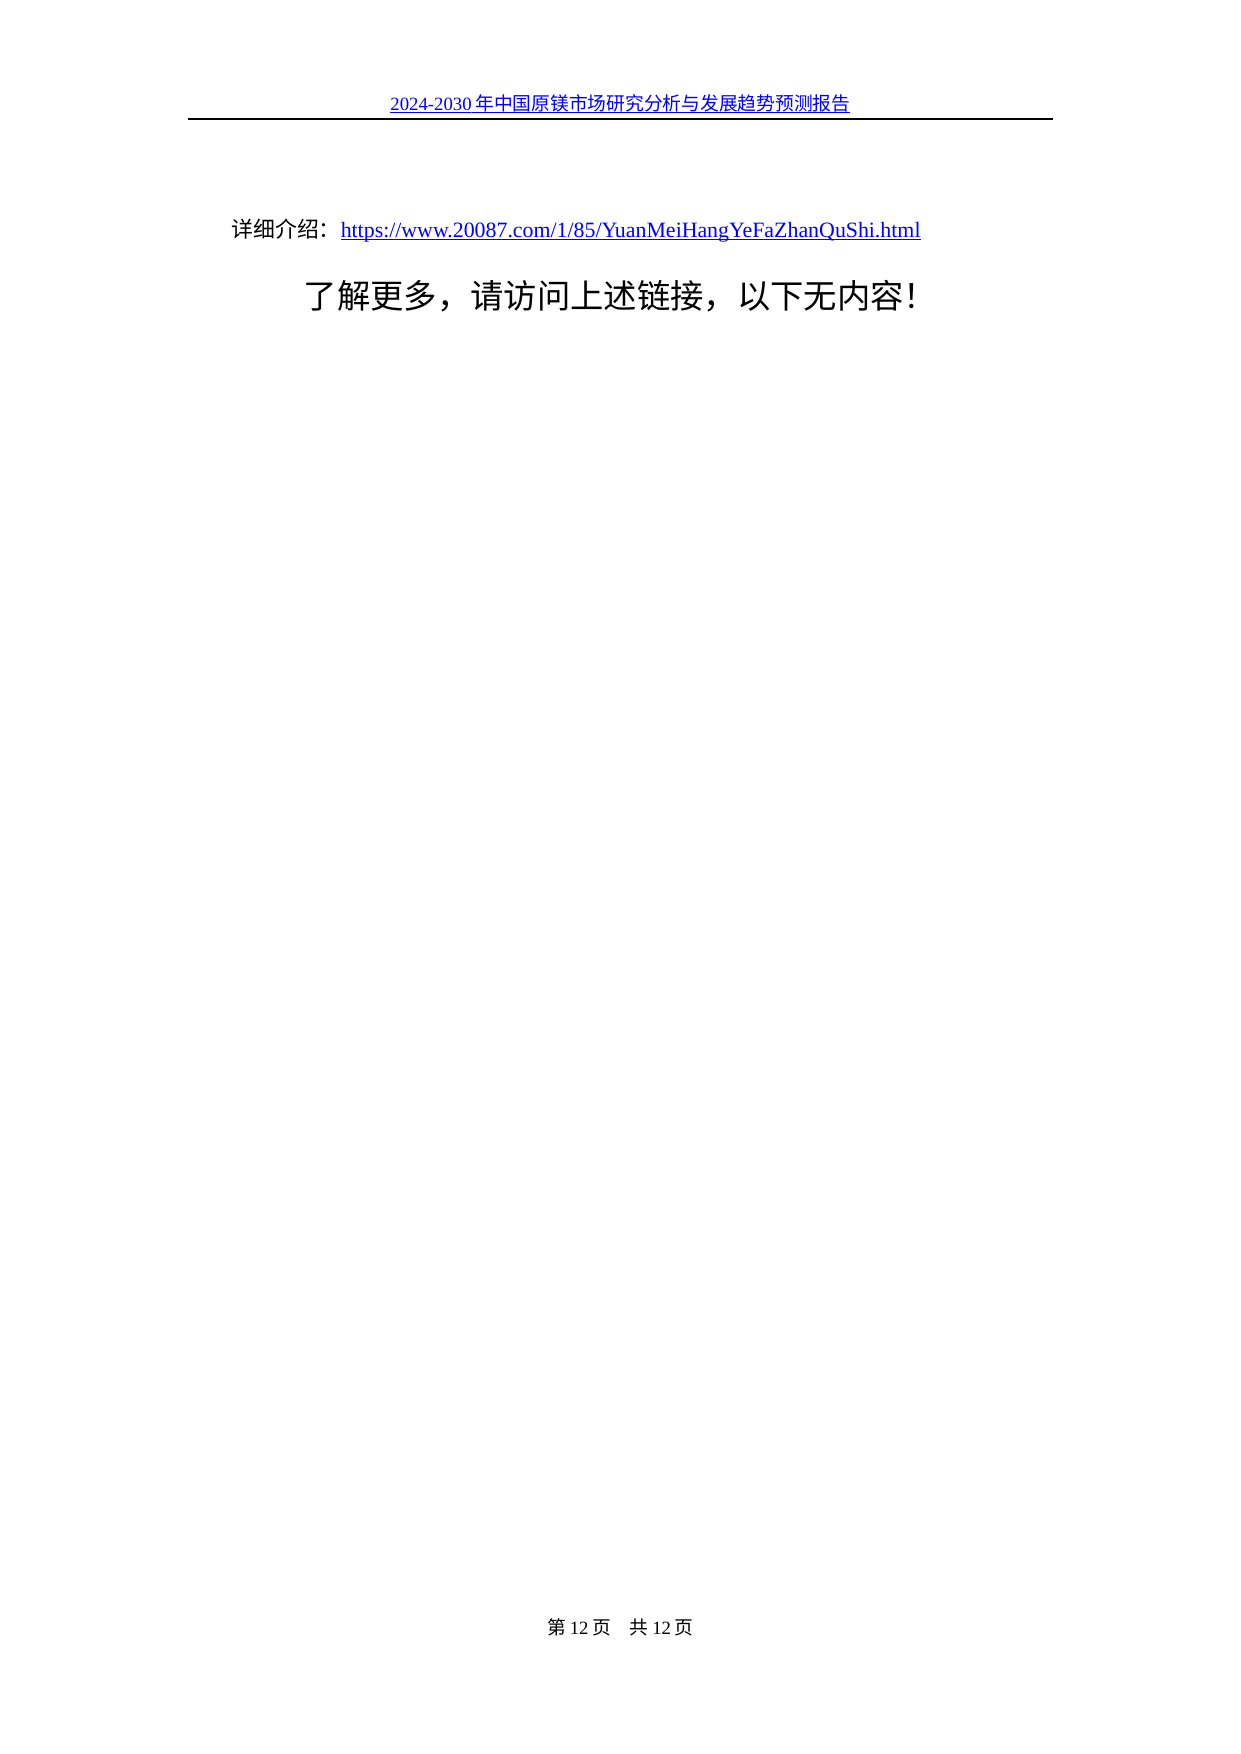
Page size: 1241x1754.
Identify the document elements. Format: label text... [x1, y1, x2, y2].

title 了解更多，请访问上述链接，以下无内容！ [187, 262, 1053, 327]
text 详细介绍：https://www.20087.com/1/85/YuanMeiHangYeFaZhanQuShi.html [187, 212, 1053, 244]
